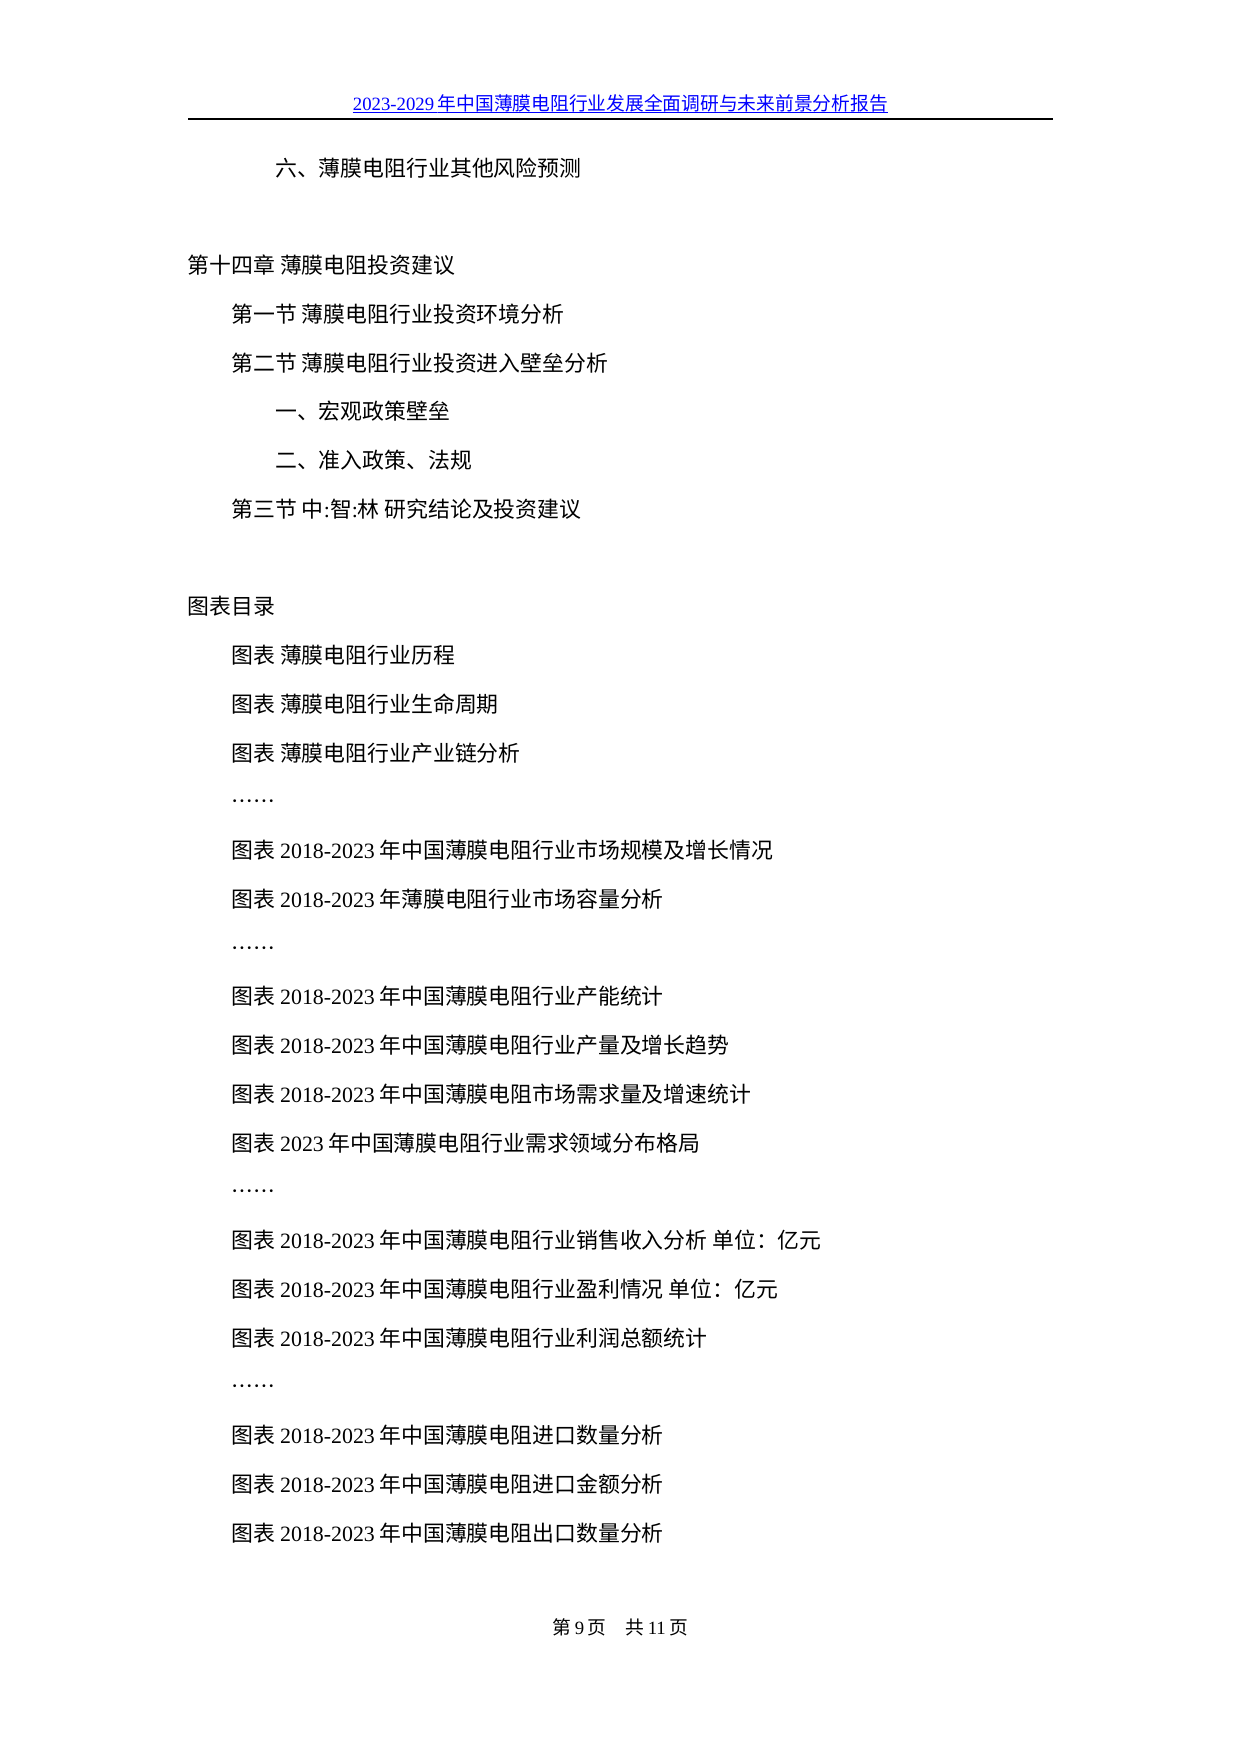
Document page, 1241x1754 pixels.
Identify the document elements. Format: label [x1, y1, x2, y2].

text [187, 150, 1053, 1548]
